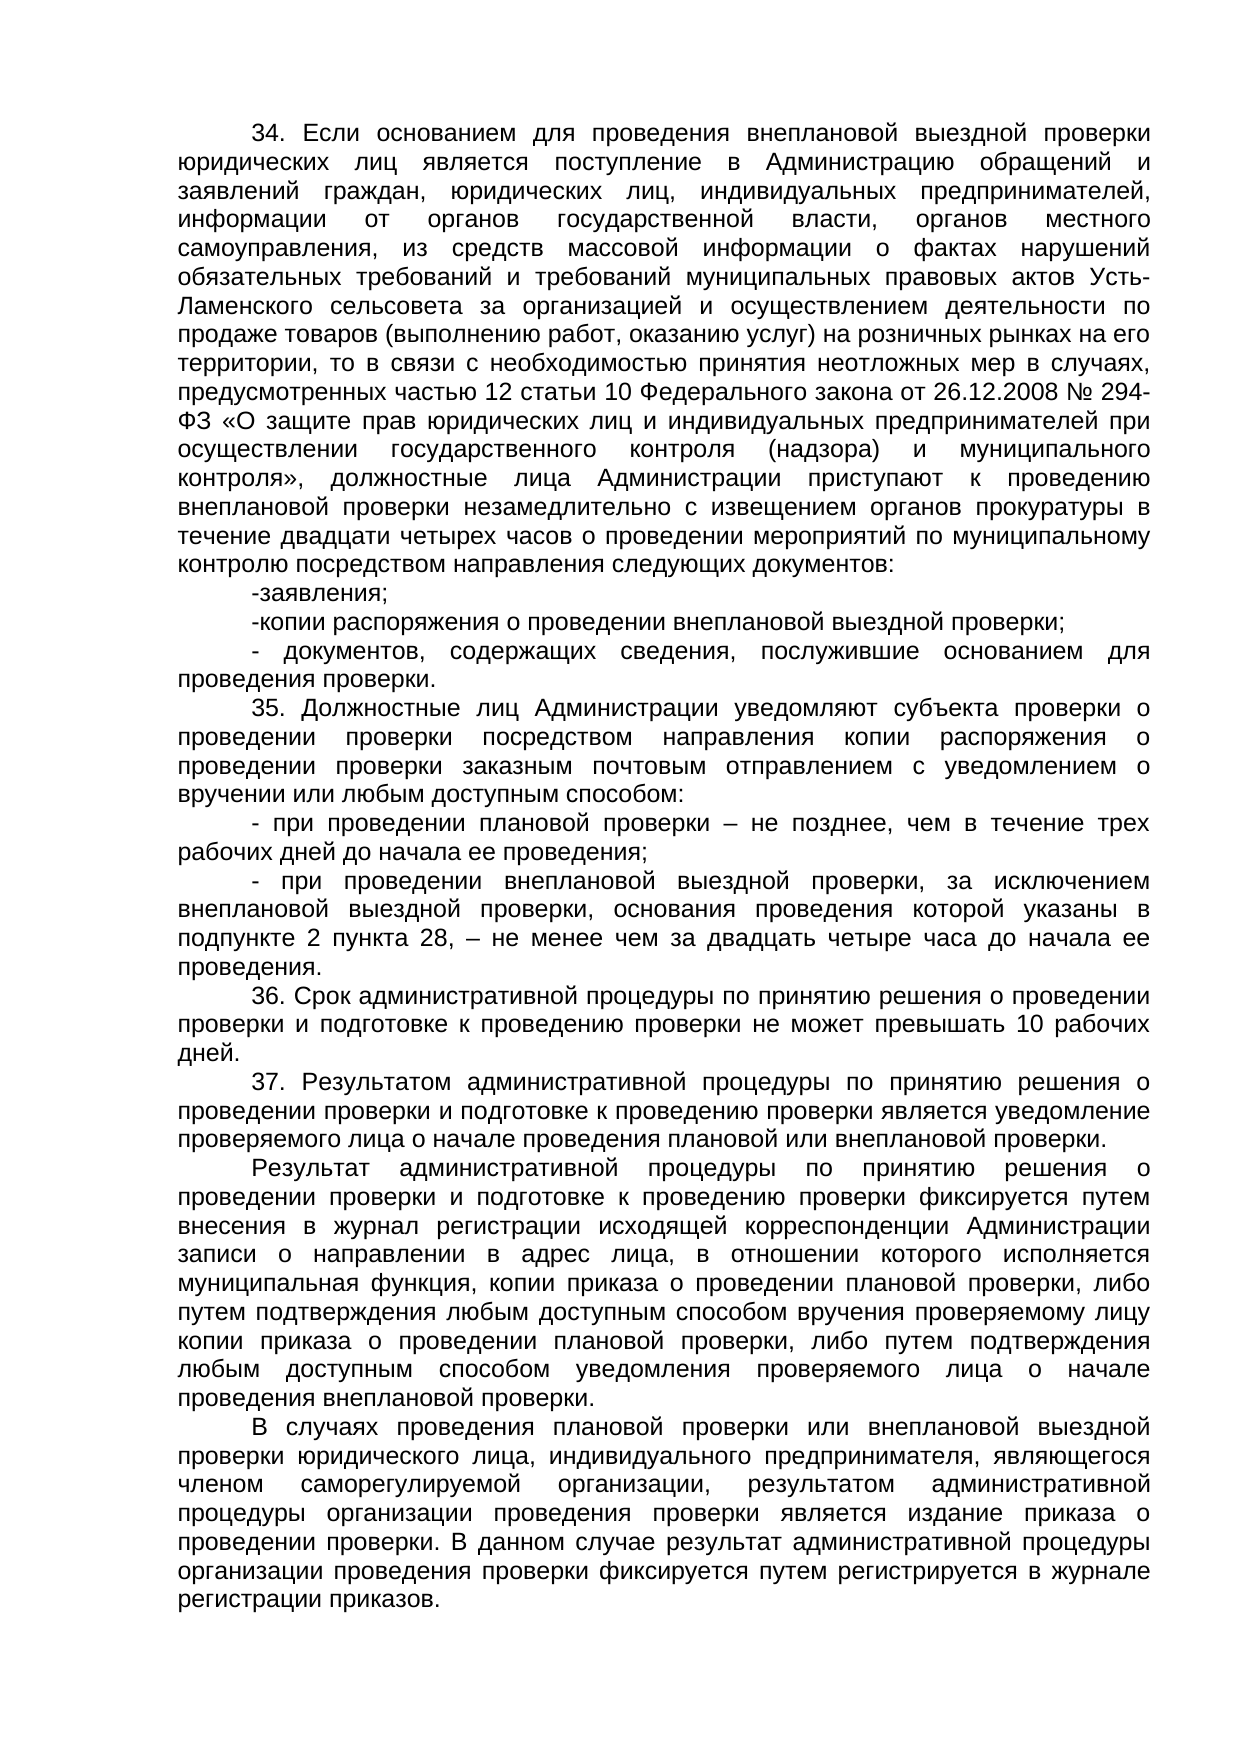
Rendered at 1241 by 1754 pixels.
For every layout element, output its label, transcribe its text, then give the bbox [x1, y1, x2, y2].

text 35. Должностные лиц Администрации уведомляют субъекта проверки о проведении проверки посредством направления копии распоряжения о проведении проверки заказным почтовым отправлением с уведомлением о вручении или любым доступным способом: [177, 693, 1152, 808]
text -копии распоряжения о проведении внеплановой выездной проверки; [177, 607, 1152, 636]
text - документов, содержащих сведения, послужившие основанием для проведения проверки. [177, 636, 1152, 693]
text В случаях проведения плановой проверки или внеплановой выездной проверки юридического лица, индивидуального предпринимателя, являющегося членом саморегулируемой организации, результатом административной процедуры организации проведения проверки является издание приказа о проведении проверки. В данном случае результат административной процедуры организации проведения проверки фиксируется путем регистрируется в журнале регистрации приказов. [177, 1412, 1152, 1613]
text Результат административной процедуры по принятию решения о проведении проверки и подготовке к проведению проверки фиксируется путем внесения в журнал регистрации исходящей корреспонденции Администрации записи о направлении в адрес лица, в отношении которого исполняется муниципальная функция, копии приказа о проведении плановой проверки, либо путем подтверждения любым доступным способом вручения проверяемому лицу копии приказа о проведении плановой проверки, либо путем подтверждения любым доступным способом уведомления проверяемого лица о начале проведения внеплановой проверки. [177, 1153, 1152, 1412]
text 36. Срок административной процедуры по принятию решения о проведении проверки и подготовке к проведению проверки не может превышать 10 рабочих дней. [177, 981, 1152, 1067]
text 37. Результатом административной процедуры по принятию решения о проведении проверки и подготовке к проведению проверки является уведомление проверяемого лица о начале проведения плановой или внеплановой проверки. [177, 1067, 1152, 1153]
text - при проведении плановой проверки – не позднее, чем в течение трех рабочих дней до начала ее проведения; [177, 808, 1152, 866]
text - при проведении внеплановой выездной проверки, за исключением внеплановой выездной проверки, основания проведения которой указаны в подпункте 2 пункта 28, – не менее чем за двадцать четыре часа до начала ее проведения. [177, 866, 1152, 981]
text 34. Если основанием для проведения внеплановой выездной проверки юридических лиц является поступление в Администрацию обращений и заявлений граждан, юридических лиц, индивидуальных предпринимателей, информации от органов государственной власти, органов местного самоуправления, из средств массовой информации о фактах нарушений обязательных требований и требований муниципальных правовых актов Усть-Ламенского сельсовета за организацией и осуществлением деятельности по продаже товаров (выполнению работ, оказанию услуг) на розничных рынках на его территории, то в связи с необходимостью принятия неотложных мер в случаях, предусмотренных частью 12 статьи 10 Федерального закона от 26.12.2008 № 294-ФЗ «О защите прав юридических лиц и индивидуальных предпринимателей при осуществлении государственного контроля (надзора) и муниципального контроля», должностные лица Администрации приступают к проведению внеплановой проверки незамедлительно с извещением органов прокуратуры в течение двадцати четырех часов о проведении мероприятий по муниципальному контролю посредством направления следующих документов: [177, 118, 1152, 578]
text -заявления; [177, 578, 1152, 607]
